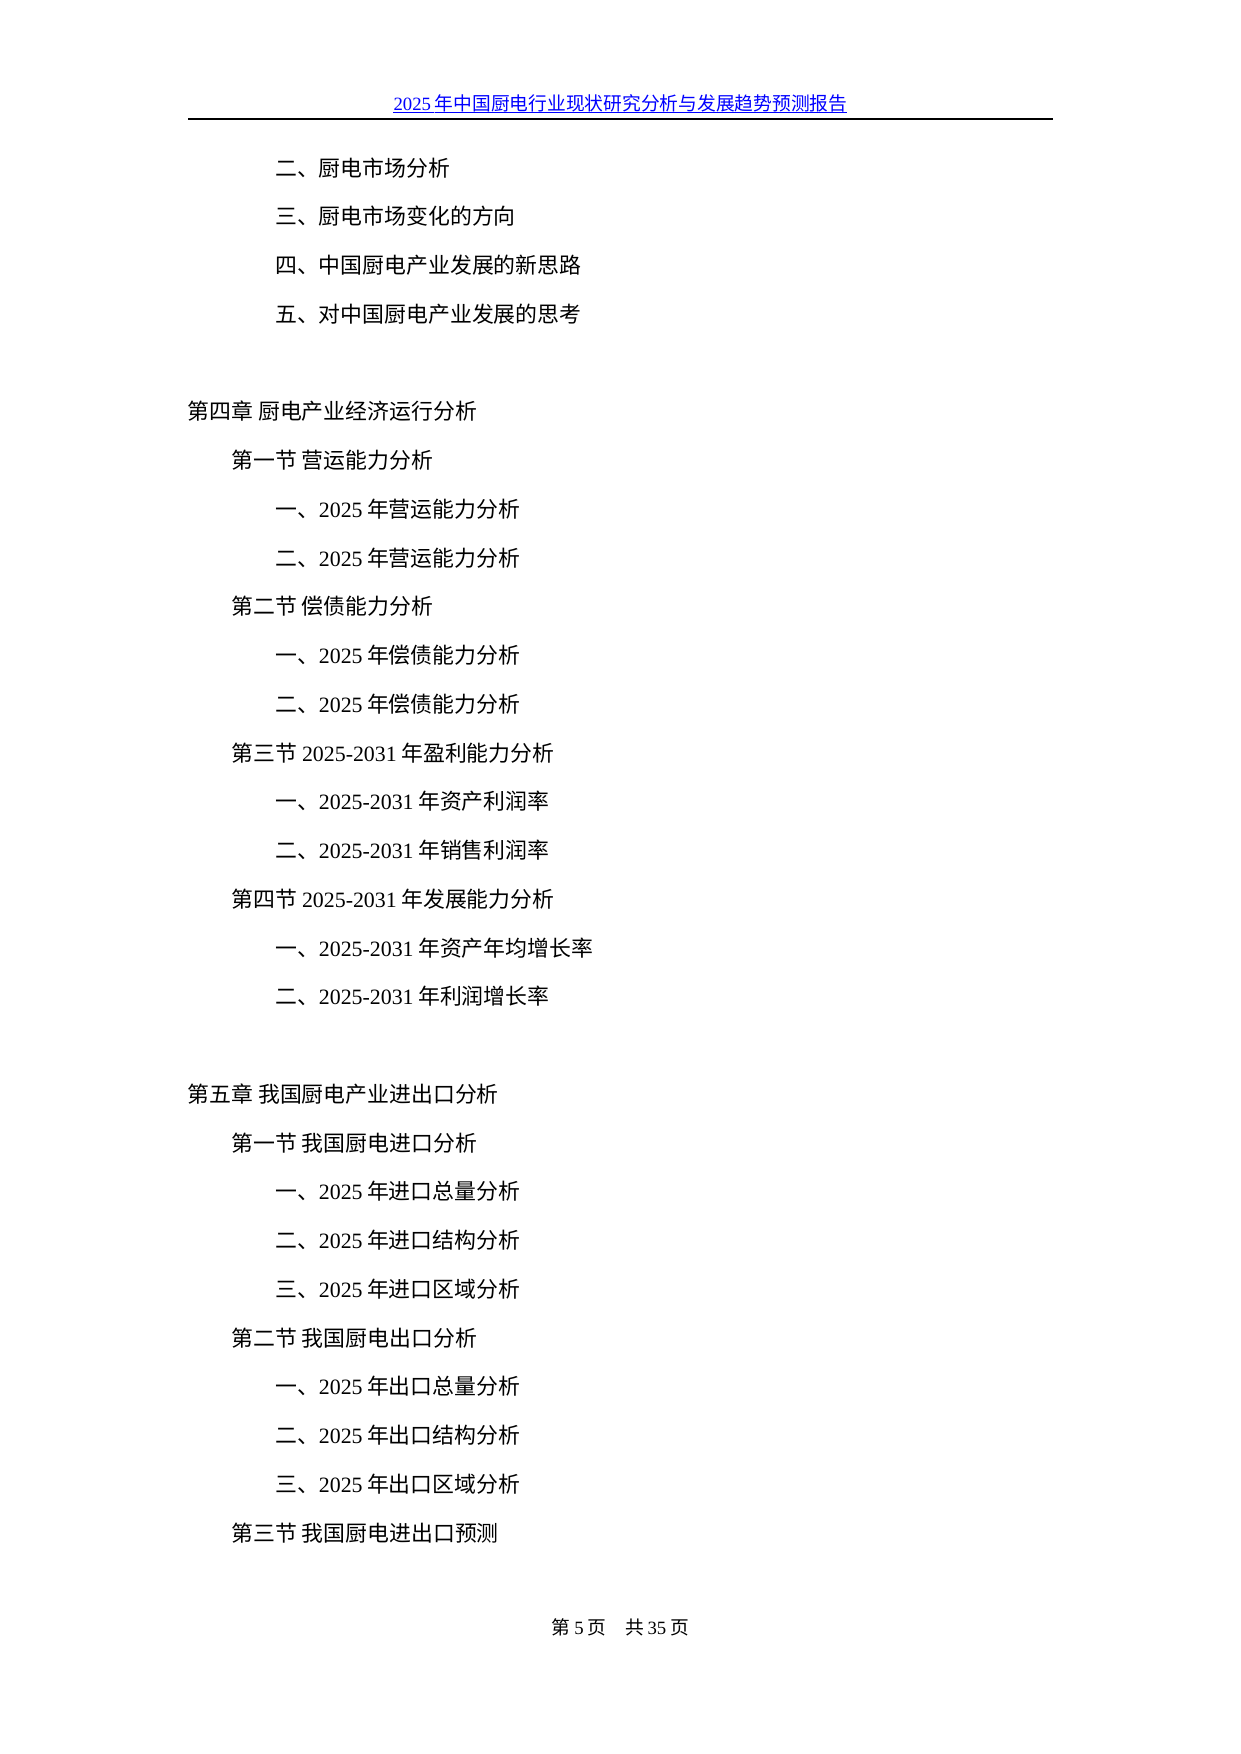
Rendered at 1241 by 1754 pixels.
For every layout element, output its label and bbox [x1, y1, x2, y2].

text [187, 150, 1053, 1548]
